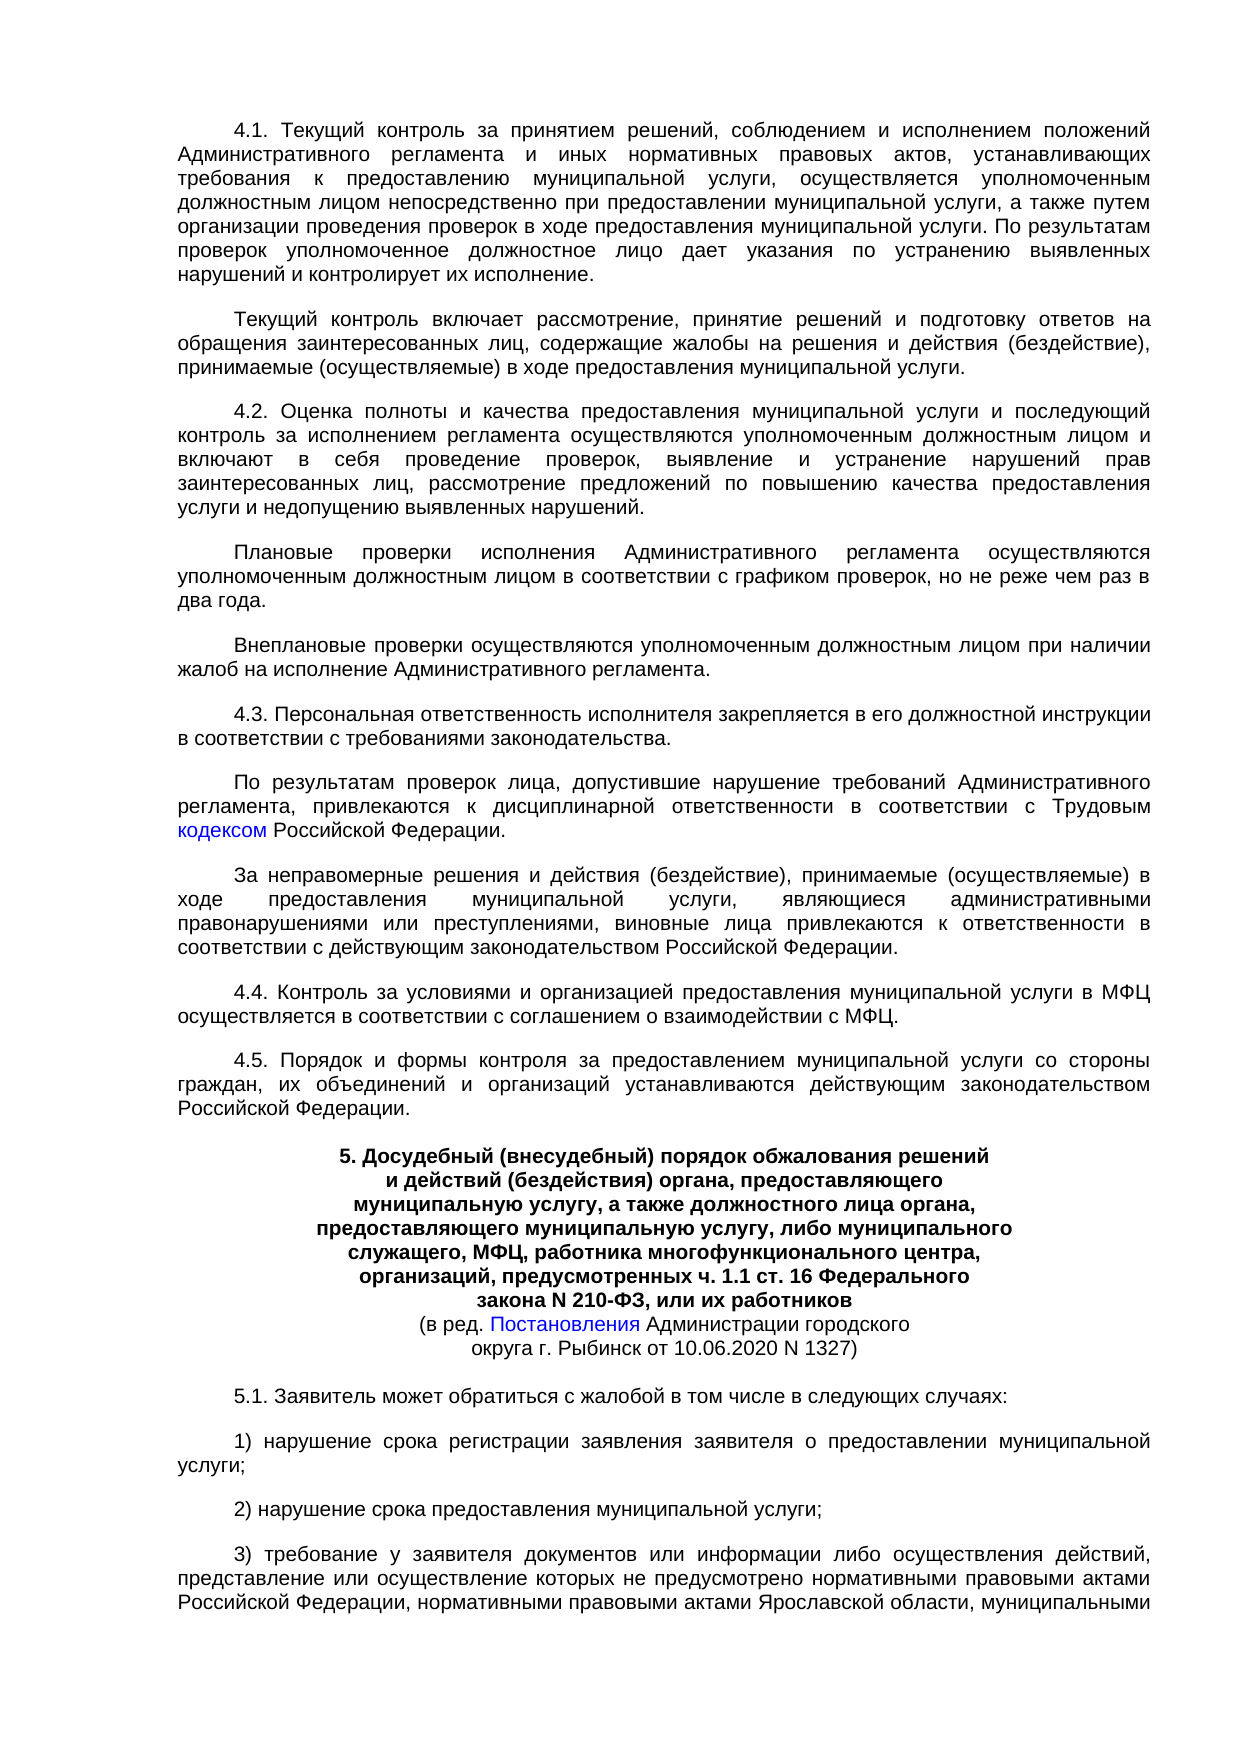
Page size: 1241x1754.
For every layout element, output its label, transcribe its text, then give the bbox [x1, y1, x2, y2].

text 4.3. Персональная ответственность исполнителя закрепляется в его должностной инструкции в соответствии с требованиями законодательства. [177, 701, 1152, 749]
title и действий (бездействия) органа, предоставляющего [177, 1168, 1152, 1192]
text 4.5. Порядок и формы контроля за предоставлением муниципальной услуги со стороны граждан, их объединений и организаций устанавливаются действующим законодательством Российской Федерации. [177, 1048, 1152, 1120]
text (в ред. Постановления Администрации городского [177, 1312, 1152, 1336]
text Внеплановые проверки осуществляются уполномоченным должностным лицом при наличии жалоб на исполнение Административного регламента. [177, 633, 1152, 681]
title 5. Досудебный (внесудебный) порядок обжалования решений [177, 1144, 1152, 1168]
text Плановые проверки исполнения Административного регламента осуществляются уполномоченным должностным лицом в соответствии с графиком проверок, но не реже чем раз в два года. [177, 540, 1152, 612]
text За неправомерные решения и действия (бездействие), принимаемые (осуществляемые) в ходе предоставления муниципальной услуги, являющиеся административными правонарушениями или преступлениями, виновные лица привлекаются к ответственности в соответствии с действующим законодательством Российской Федерации. [177, 863, 1152, 959]
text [177, 1542, 1152, 1614]
text Текущий контроль включает рассмотрение, принятие решений и подготовку ответов на обращения заинтересованных лиц, содержащие жалобы на решения и действия (бездействие), принимаемые (осуществляемые) в ходе предоставления муниципальной услуги. [177, 307, 1152, 378]
text 2) нарушение срока предоставления муниципальной услуги; [177, 1497, 1152, 1521]
title закона N 210-ФЗ, или их работников [177, 1288, 1152, 1312]
text 1) нарушение срока регистрации заявления заявителя о предоставлении муниципальной услуги; [177, 1428, 1152, 1476]
title организаций, предусмотренных ч. 1.1 ст. 16 Федерального [177, 1264, 1152, 1288]
text 4.1. Текущий контроль за принятием решений, соблюдением и исполнением положений Административного регламента и иных нормативных правовых актов, устанавливающих требования к предоставлению муниципальной услуги, осуществляется уполномоченным должностным лицом непосредственно при предоставлении муниципальной услуги, а также путем организации проведения проверок в ходе предоставления муниципальной услуги. По результатам проверок уполномоченное должностное лицо дает указания по устранению выявленных нарушений и контролирует их исполнение. [177, 118, 1152, 286]
title муниципальную услугу, а также должностного лица органа, [177, 1192, 1152, 1216]
title служащего, МФЦ, работника многофункционального центра, [177, 1240, 1152, 1264]
text округа г. Рыбинск от 10.06.2020 N 1327) [177, 1336, 1152, 1360]
text 4.2. Оценка полноты и качества предоставления муниципальной услуги и последующий контроль за исполнением регламента осуществляются уполномоченным должностным лицом и включают в себя проведение проверок, выявление и устранение нарушений прав заинтересованных лиц, рассмотрение предложений по повышению качества предоставления услуги и недопущению выявленных нарушений. [177, 399, 1152, 519]
text 4.4. Контроль за условиями и организацией предоставления муниципальной услуги в МФЦ осуществляется в соответствии с соглашением о взаимодействии с МФЦ. [177, 979, 1152, 1027]
title предоставляющего муниципальную услугу, либо муниципального [177, 1216, 1152, 1240]
text 5.1. Заявитель может обратиться с жалобой в том числе в следующих случаях: [177, 1384, 1152, 1408]
text По результатам проверок лица, допустившие нарушение требований Административного регламента, привлекаются к дисциплинарной ответственности в соответствии с Трудовым кодексом Российской Федерации. [177, 770, 1152, 842]
